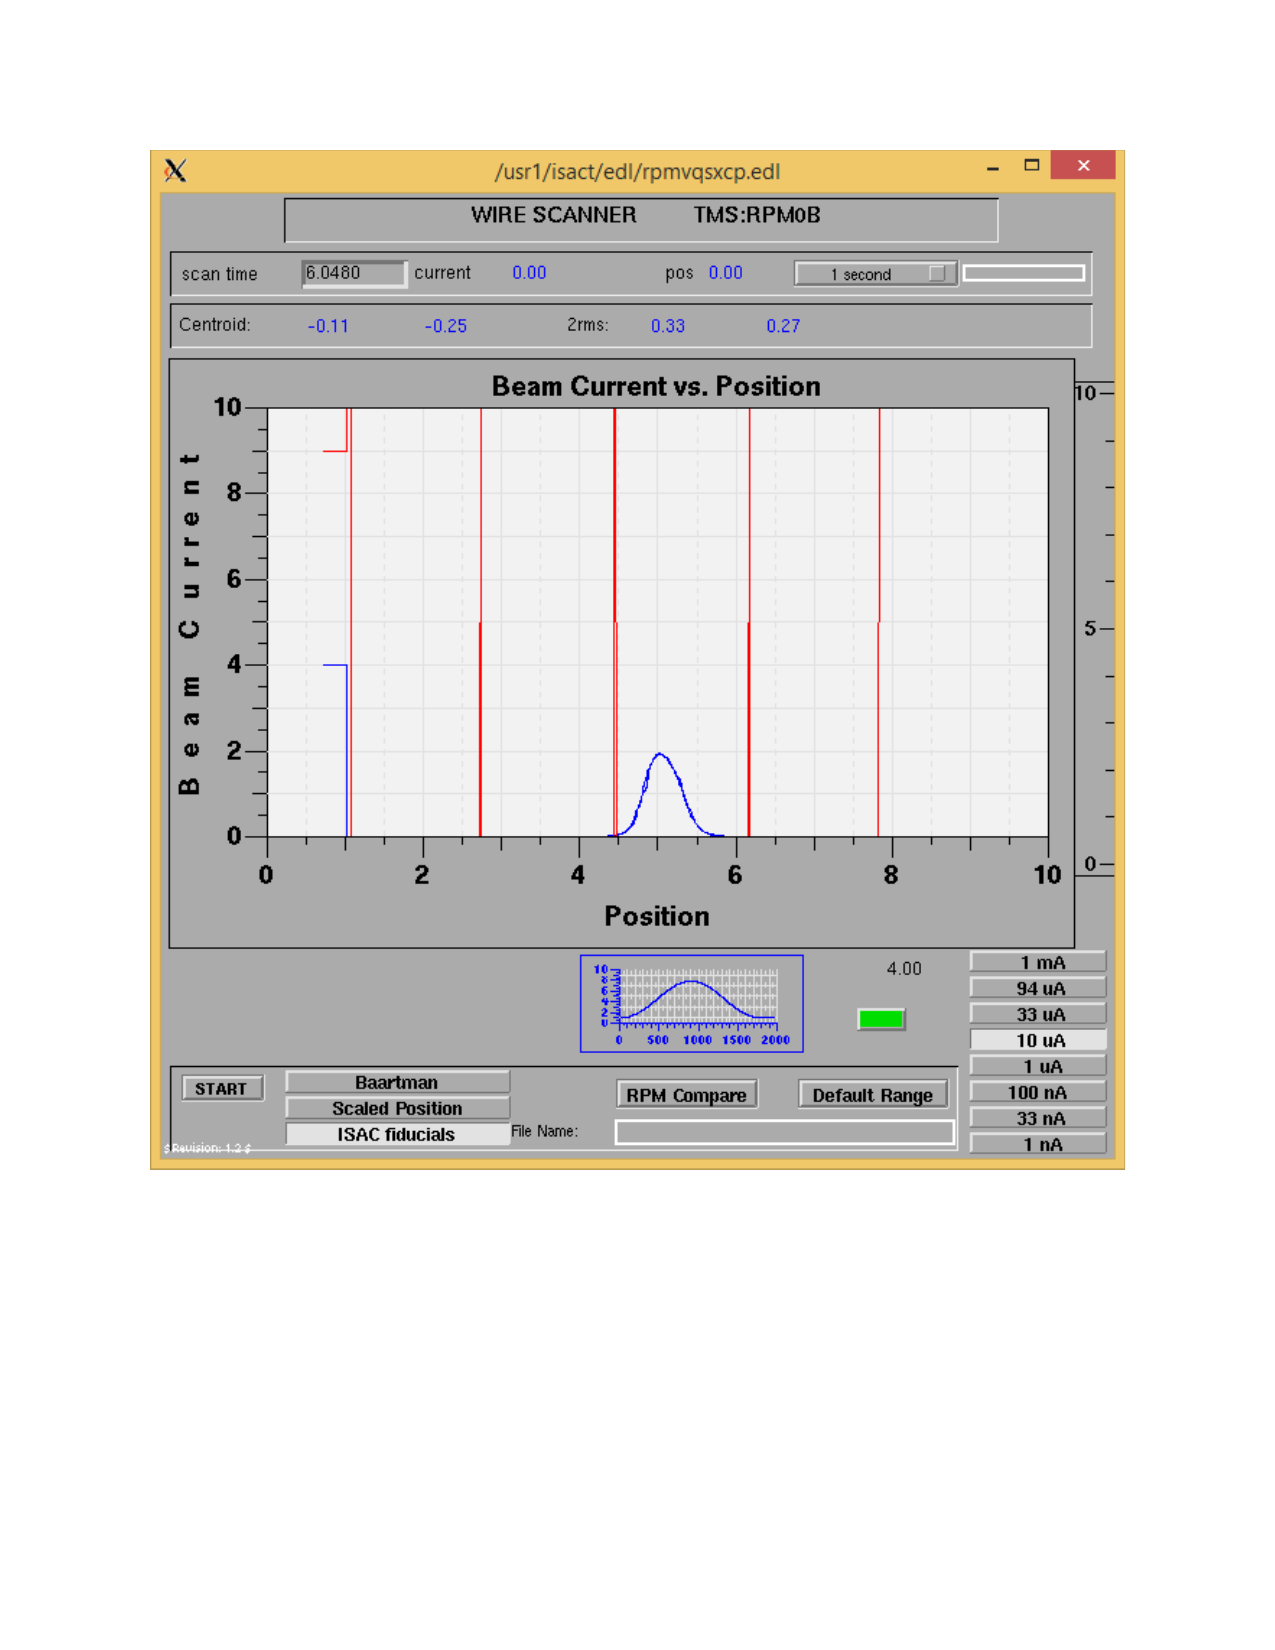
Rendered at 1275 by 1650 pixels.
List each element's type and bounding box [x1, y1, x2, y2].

picture [150, 150, 1125, 1170]
